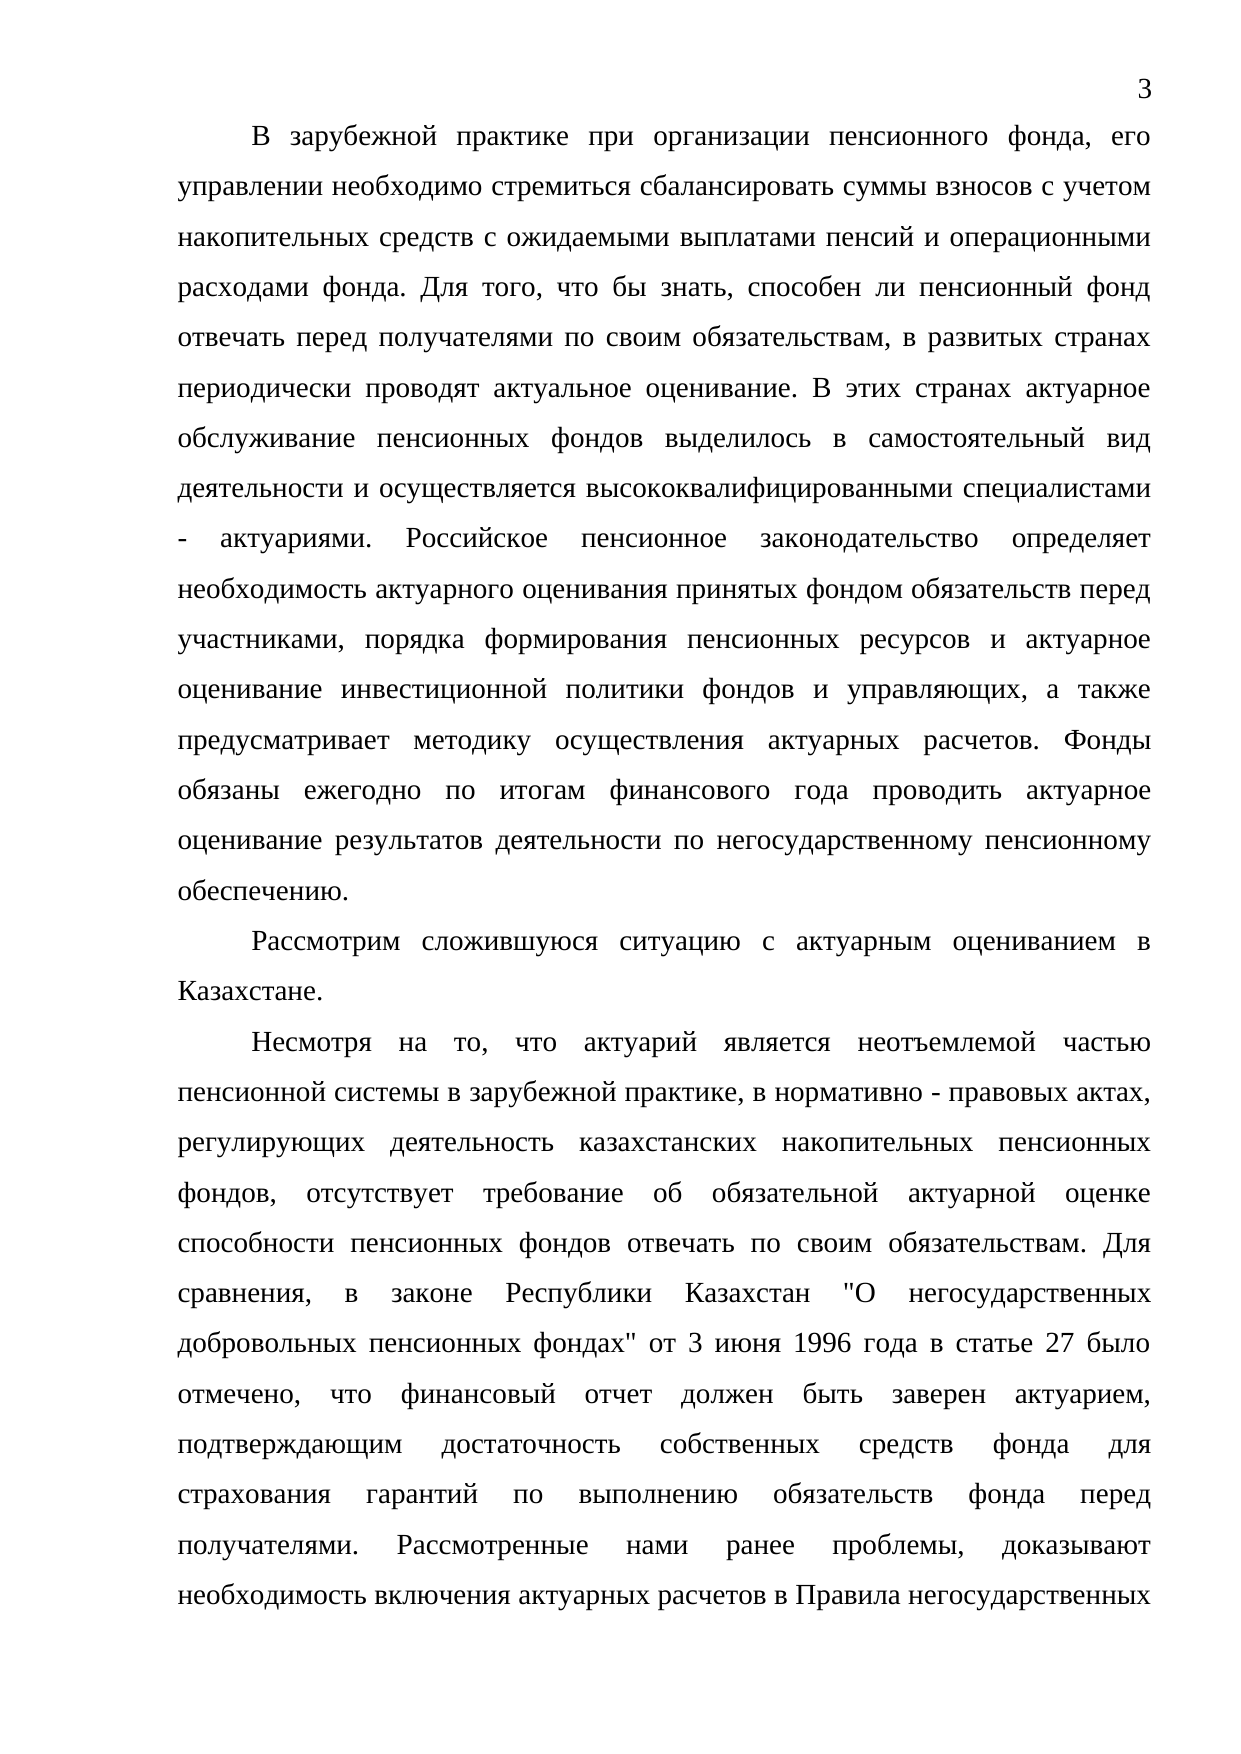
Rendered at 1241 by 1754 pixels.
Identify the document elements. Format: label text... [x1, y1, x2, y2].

text Рассмотрим сложившуюся ситуацию с актуарным оцениванием в Казахстане. [177, 923, 1152, 1007]
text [177, 1024, 1152, 1611]
text В зарубежной практике при организации пенсионного фонда, его управлении необходимо стремиться сбалансировать суммы взносов с учетом накопительных средств с ожидаемыми выплатами пенсий и операционными расходами фонда. Для того, что бы знать, способен ли пенсионный фонд отвечать перед получателями по своим обязательствам, в развитых странах периодически проводят актуальное оценивание. В этих странах актуарное обслуживание пенсионных фондов выделилось в самостоятельный вид деятельности и осуществляется высококвалифицированными специалистами - актуариями. Российское пенсионное законодательство определяет необходимость актуарного оценивания принятых фондом обязательств перед участниками, порядка формирования пенсионных ресурсов и актуарное оценивание инвестиционной политики фондов и управляющих, а также предусматривает методику осуществления актуарных расчетов. Фонды обязаны ежегодно по итогам финансового года проводить актуарное оценивание результатов деятельности по негосударственному пенсионному обеспечению. [177, 118, 1152, 906]
